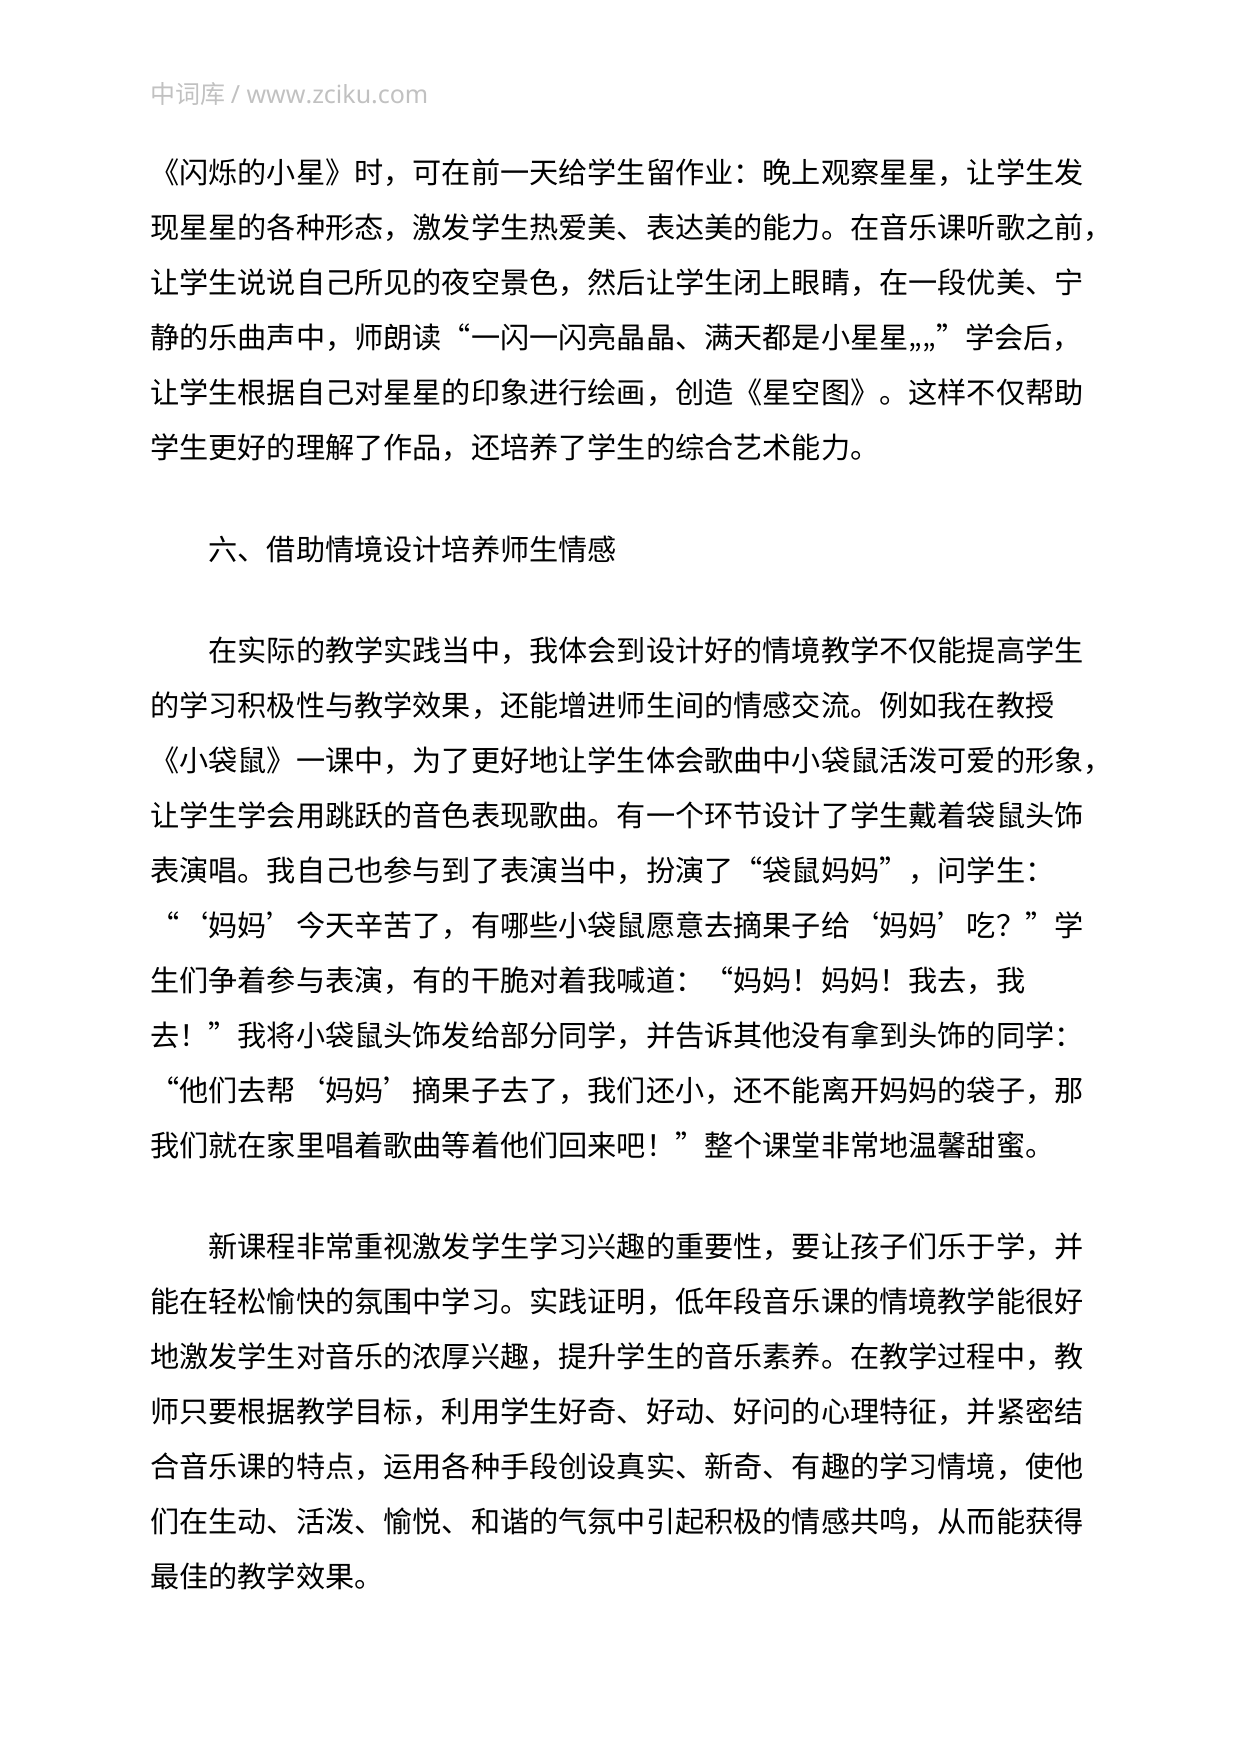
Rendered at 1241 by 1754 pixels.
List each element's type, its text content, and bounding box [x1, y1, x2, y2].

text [150, 150, 1090, 467]
text 在实际的教学实践当中，我体会到设计好的情境教学不仅能提高学生的学习积极性与教学效果，还能增进师生间的情感交流。例如我在教授《小袋鼠》一课中，为了更好地让学生体会歌曲中小袋鼠活泼可爱的形象，让学生学会用跳跃的音色表现歌曲。有一个环节设计了学生戴着袋鼠头饰表演唱。我自己也参与到了表演当中，扮演了“袋鼠妈妈”，问学生：“‘妈妈’今天辛苦了，有哪些小袋鼠愿意去摘果子给‘妈妈’吃？”学生们争着参与表演，有的干脆对着我喊道：“妈妈！妈妈！我去，我去！”我将小袋鼠头饰发给部分同学，并告诉其他没有拿到头饰的同学：“他们去帮‘妈妈’摘果子去了，我们还小，还不能离开妈妈的袋子，那我们就在家里唱着歌曲等着他们回来吧！”整个课堂非常地温馨甜蜜。 [150, 628, 1090, 1164]
text 六、借助情境设计培养师生情感 [150, 526, 1090, 568]
text 新课程非常重视激发学生学习兴趣的重要性，要让孩子们乐于学，并能在轻松愉快的氛围中学习。实践证明，低年段音乐课的情境教学能很好地激发学生对音乐的浓厚兴趣，提升学生的音乐素养。在教学过程中，教师只要根据教学目标，利用学生好奇、好动、好问的心理特征，并紧密结合音乐课的特点，运用各种手段创设真实、新奇、有趣的学习情境，使他们在生动、活泼、愉悦、和谐的气氛中引起积极的情感共鸣，从而能获得最佳的教学效果。 [150, 1224, 1090, 1596]
